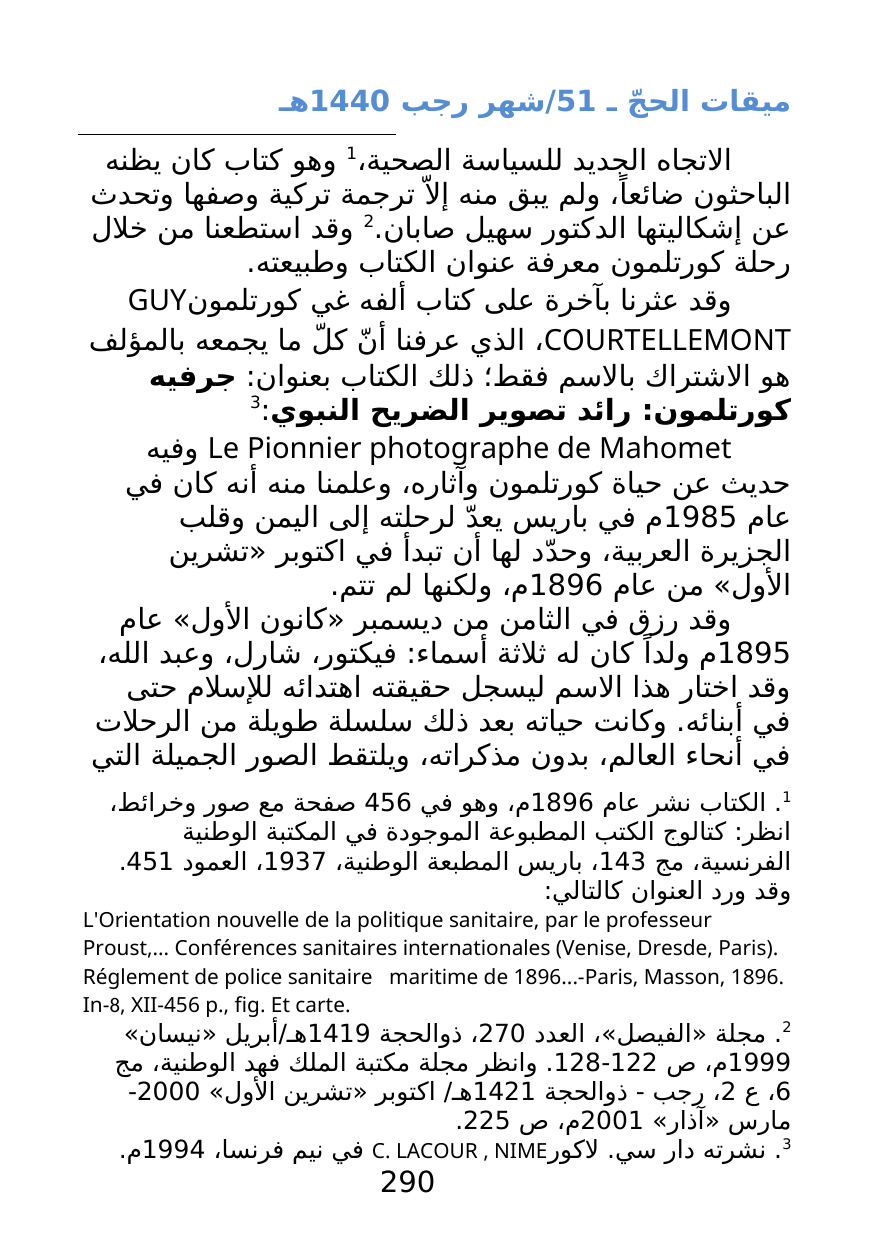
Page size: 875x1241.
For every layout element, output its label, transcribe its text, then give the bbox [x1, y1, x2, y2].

text Le Pionnier photographe de Mahomet وفيه حديث عن حياة كورتلمون وآثاره، وعلمنا منه أنه كان في عام 1985م في باريس يعدّ لرحلته إلى اليمن وقلب الجزيرة العربية، وحدّد لها أن تبدأ في اکتوبر «تشرين الأول» من عام 1896م، ولكنها لم تتم. [83, 427, 791, 602]
text الاتجاه الجديد للسياسة الصحية، وهو كتاب كان يظنه الباحثون ضائعاً، ولم يبق منه إلاّ ترجمة تركية وصفها وتحدث عن إشكاليتها الدكتور سهيل صابان. وقد استطعنا من خلال رحلة كورتلمون معرفة عنوان الكتاب وطبيعته. [83, 144, 791, 279]
text وقد رزق في الثامن من ديسمبر «كانون الأول» عام 1895م ولداً كان له ثلاثة أسماء: فيكتور، شارل، وعبد الله، وقد اختار هذا الاسم ليسجل حقيقته اهتدائه للإسلام حتى في أبنائه. وكانت حياته بعد ذلك سلسلة طويلة من الرحلات في أنحاء العالم، بدون مذكراته، ويلتقط الصور الجميلة التي تنشرها المجلات المختصة. وفي بداية سبتمبر «أيلول»، عام1910م، دعي إلى تدشين الخط الحديدي الحجازي الذي يربط دمشق بالمدينة المنورة، ثم توجه بعد ذلك إلى المدينة المنورة والتقط صوراً للضريح النبوي، هي أول الصور الملونة التي تلتقط لهذا الضريح، وهي اليوم محفوظة في المكتبة السينمائية روبير لينن في مدينة باريس [83, 602, 791, 772]
text وقد عثرنا بآخرة على كتاب ألفه غي كورتلمونGUY COURTELLEMONT، الذي عرفنا أنّ كلّ ما يجمعه بالمؤلف هو الاشتراك بالاسم فقط؛ ذلك الكتاب بعنوان: جرفيه كورتلمون: رائد تصوير الضريح النبوي: [83, 279, 791, 427]
